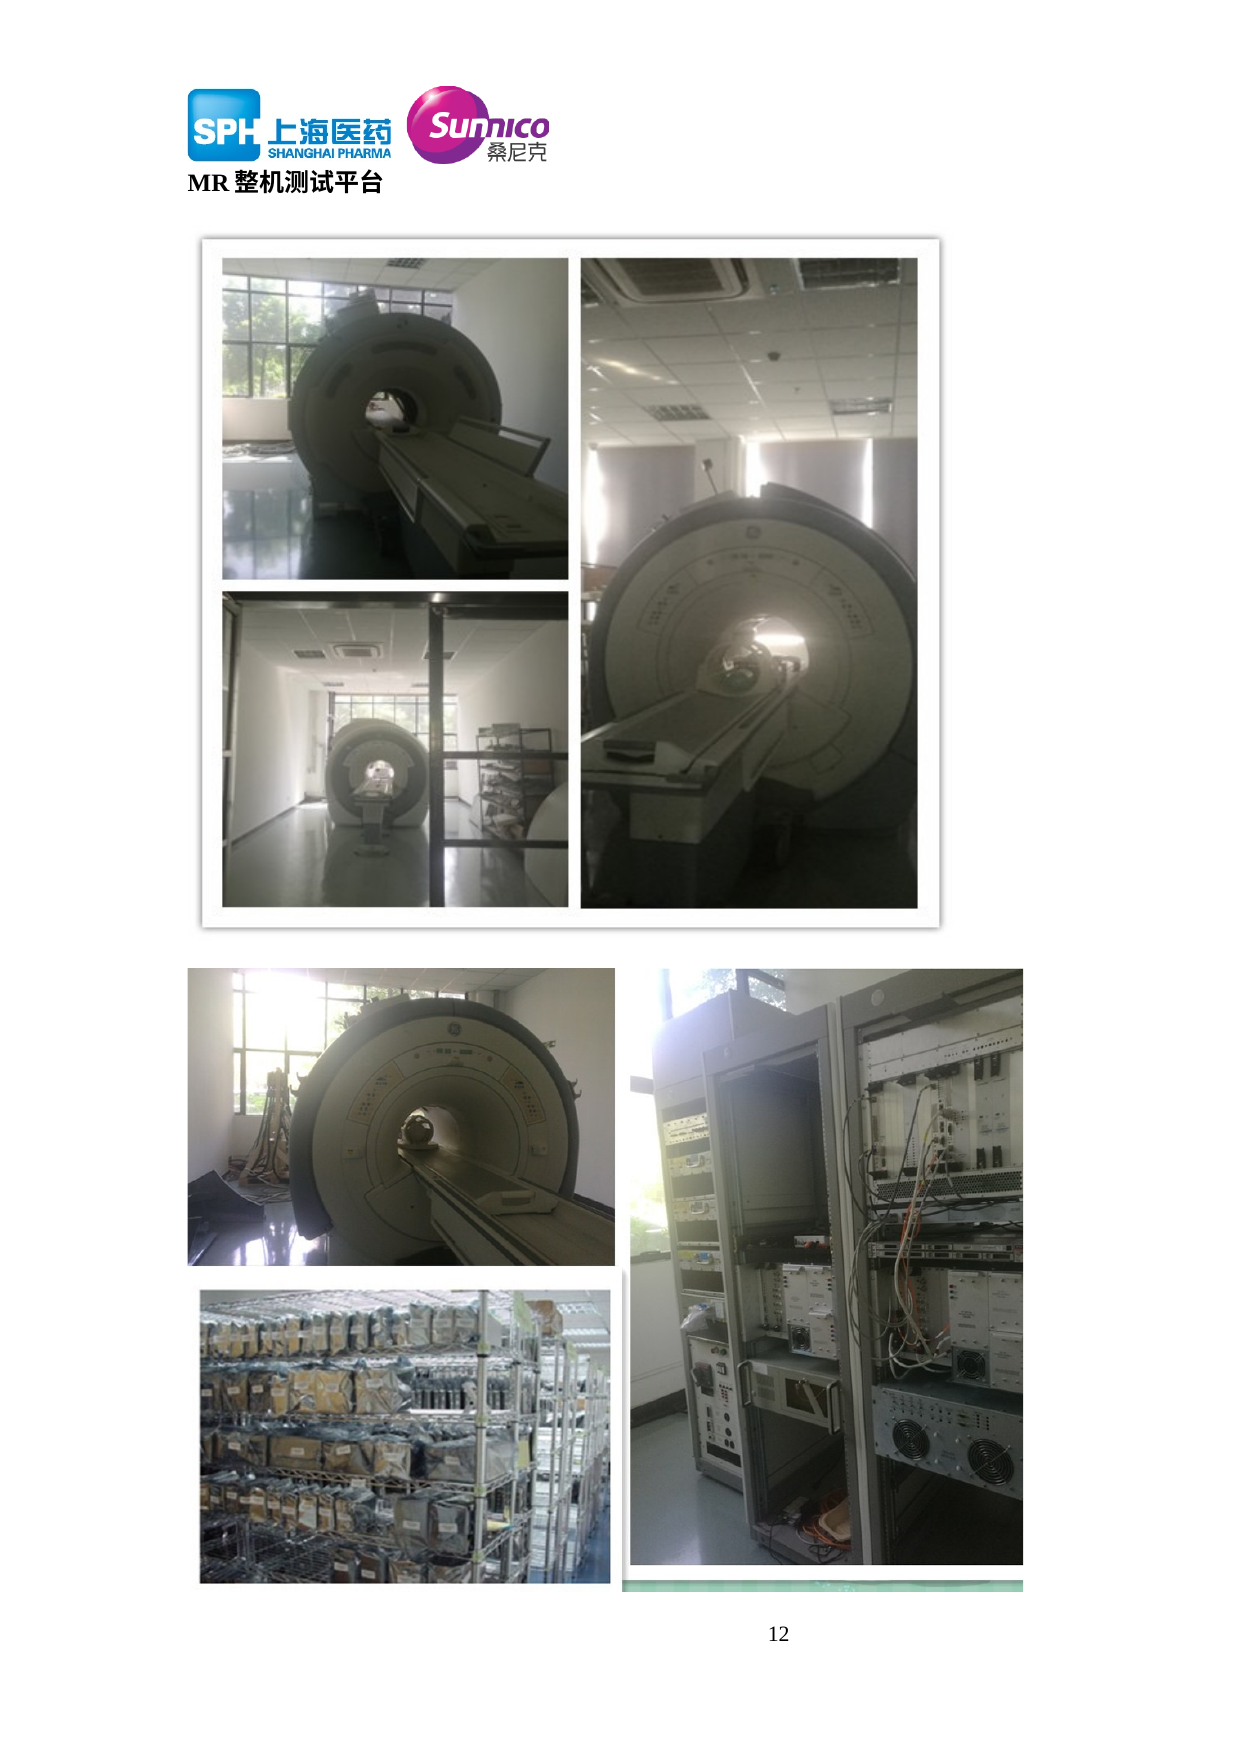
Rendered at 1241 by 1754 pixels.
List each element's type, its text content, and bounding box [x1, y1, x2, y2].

picture [187, 968, 1024, 1592]
picture [187, 88, 391, 162]
picture [187, 225, 955, 942]
picture [406, 86, 549, 162]
